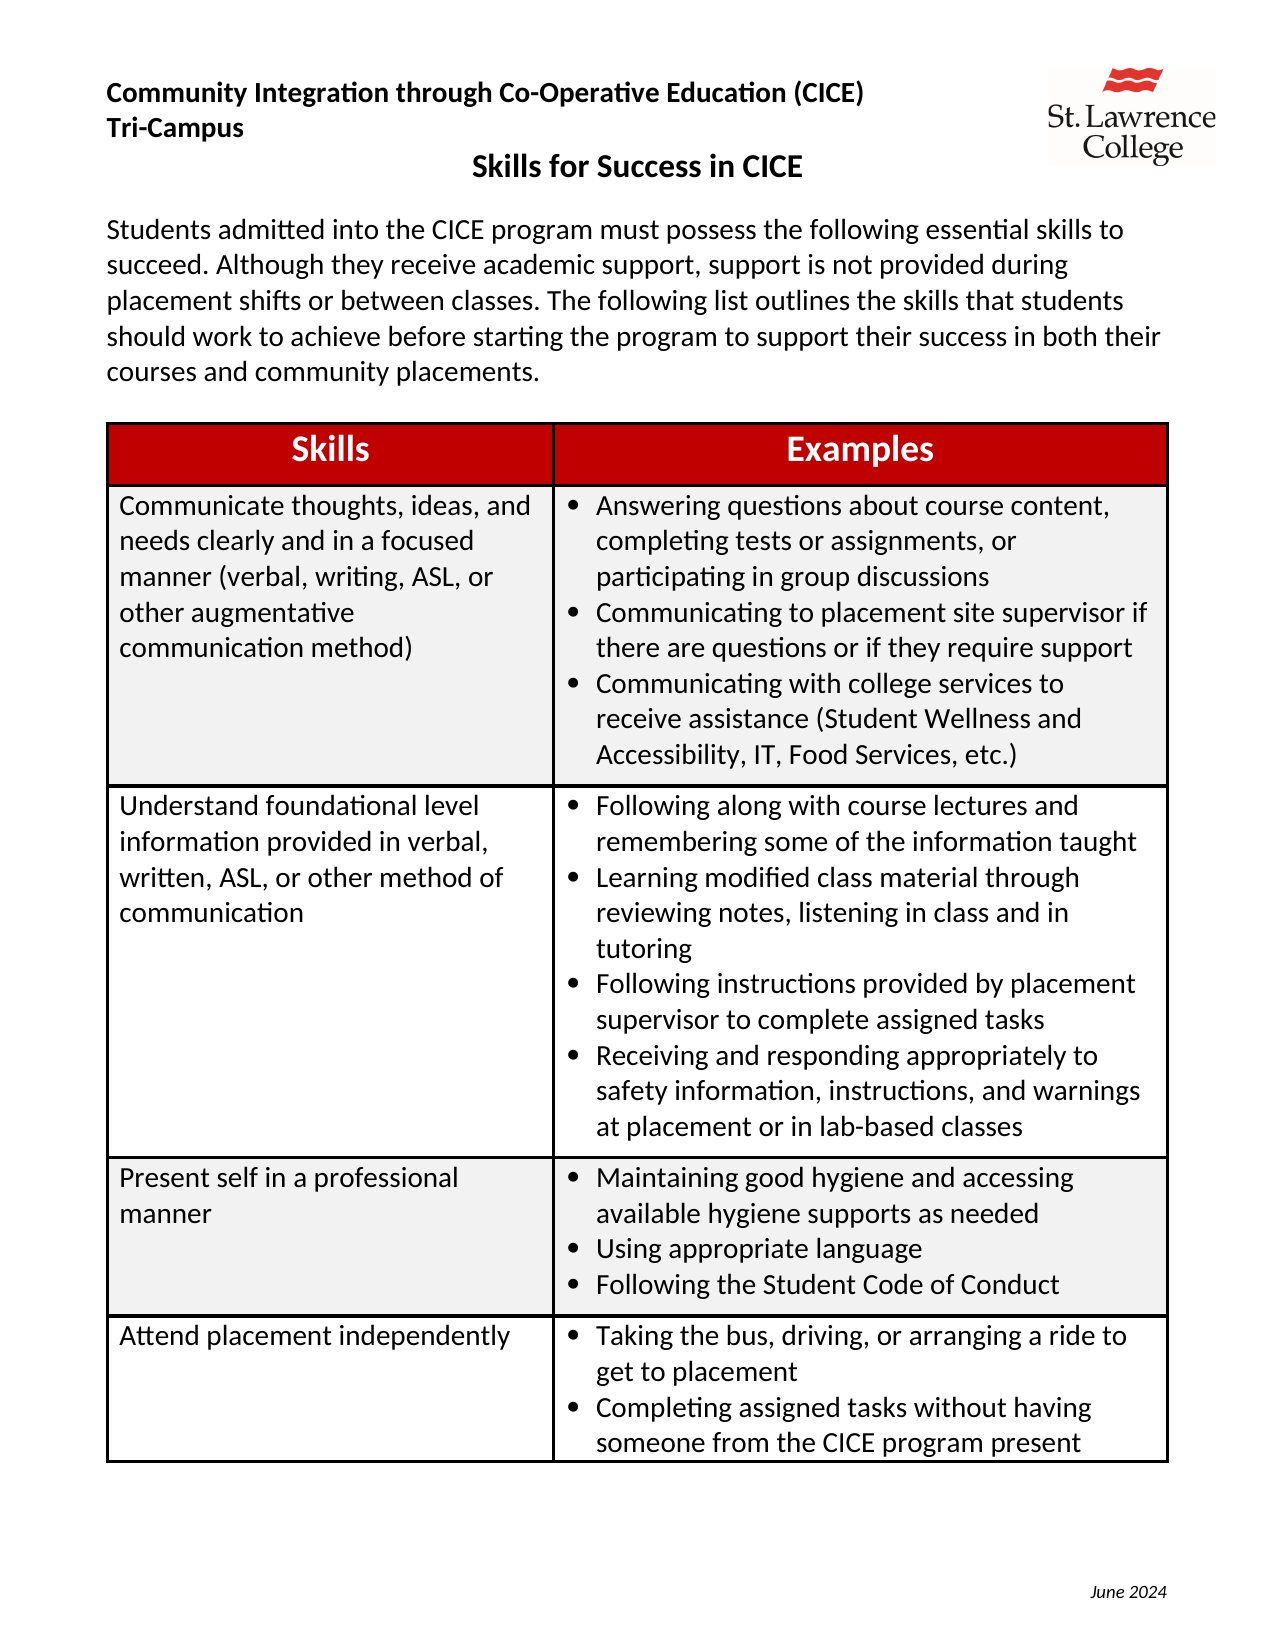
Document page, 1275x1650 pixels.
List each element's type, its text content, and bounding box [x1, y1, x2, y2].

table_cell Attend placement independently [109, 1318, 552, 1460]
table_cell Following along with course lectures and remembering some of the information taught Learning modified class material through reviewing notes, listening in class and in tutoring Following instructions provided by placement supervisor to complete assigned tasks Receiving and responding appropriately to safety information, instructions, and warnings at placement or in lab-based classes [555, 788, 1166, 1156]
table_cell Communicate thoughts, ideas, and needs clearly and in a focused manner (verbal, writing, ASL, or other augmentative communication method) [109, 487, 552, 784]
picture [1048, 68, 1216, 166]
table_header Skills [109, 425, 552, 484]
table_cell Understand foundational level information provided in verbal, written, ASL, or other method of communication [109, 788, 552, 1156]
table_header Examples [555, 425, 1166, 484]
table_cell Present self in a professional manner [109, 1159, 552, 1314]
table_cell Maintaining good hygiene and accessing available hygiene supports as needed Using appropriate language Following the Student Code of Conduct [555, 1159, 1166, 1314]
text Students admitted into the CICE program must possess the following essential skills to succeed. Although they receive academic support, support is not provided during placement shifts or between classes. The following list outlines the skills that students should work to achieve before starting the program to support their success in both their courses and community placements. [106, 211, 1169, 389]
table_cell Answering questions about course content, completing tests or assignments, or participating in group discussions Communicating to placement site supervisor if there are questions or if they require support Communicating with college services to receive assistance (Student Wellness and Accessibility, IT, Food Services, etc.) [555, 487, 1166, 784]
